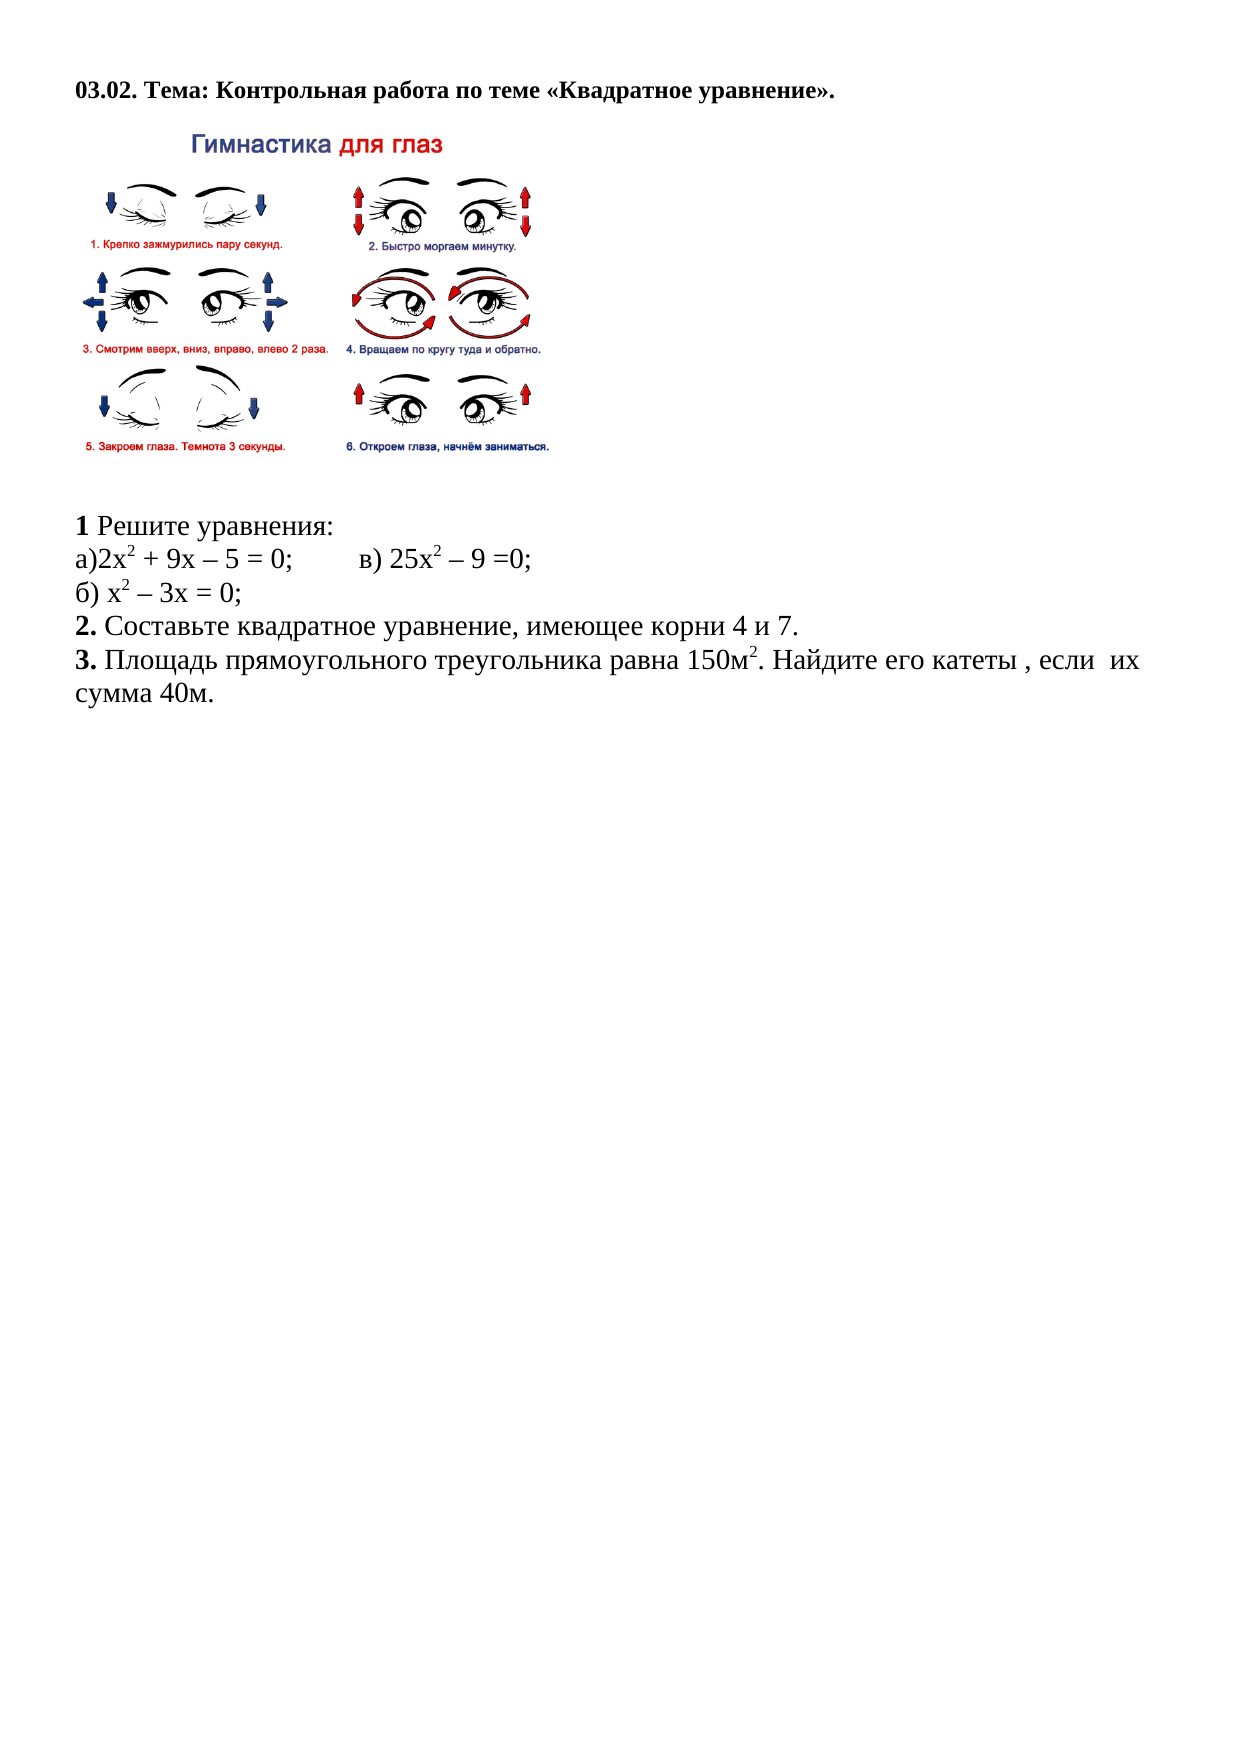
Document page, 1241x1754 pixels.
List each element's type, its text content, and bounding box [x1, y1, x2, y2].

text 3. Площадь прямоугольного треугольника равна 150м2. Найдите его катеты , если их сумма 40м. [75, 642, 1165, 709]
text б) х2 – 3х = 0; [75, 575, 1165, 608]
text 2. Составьте квадратное уравнение, имеющее корни 4 и 7. [75, 608, 1165, 642]
picture [75, 128, 555, 483]
text а)2х2 + 9х – 5 = 0; в) 25х2 – 9 =0; [75, 541, 1165, 575]
text 1 Решите уравнения: [75, 508, 1165, 541]
text 03.02. Тема: Контрольная работа по теме «Квадратное уравнение». [75, 75, 1165, 104]
